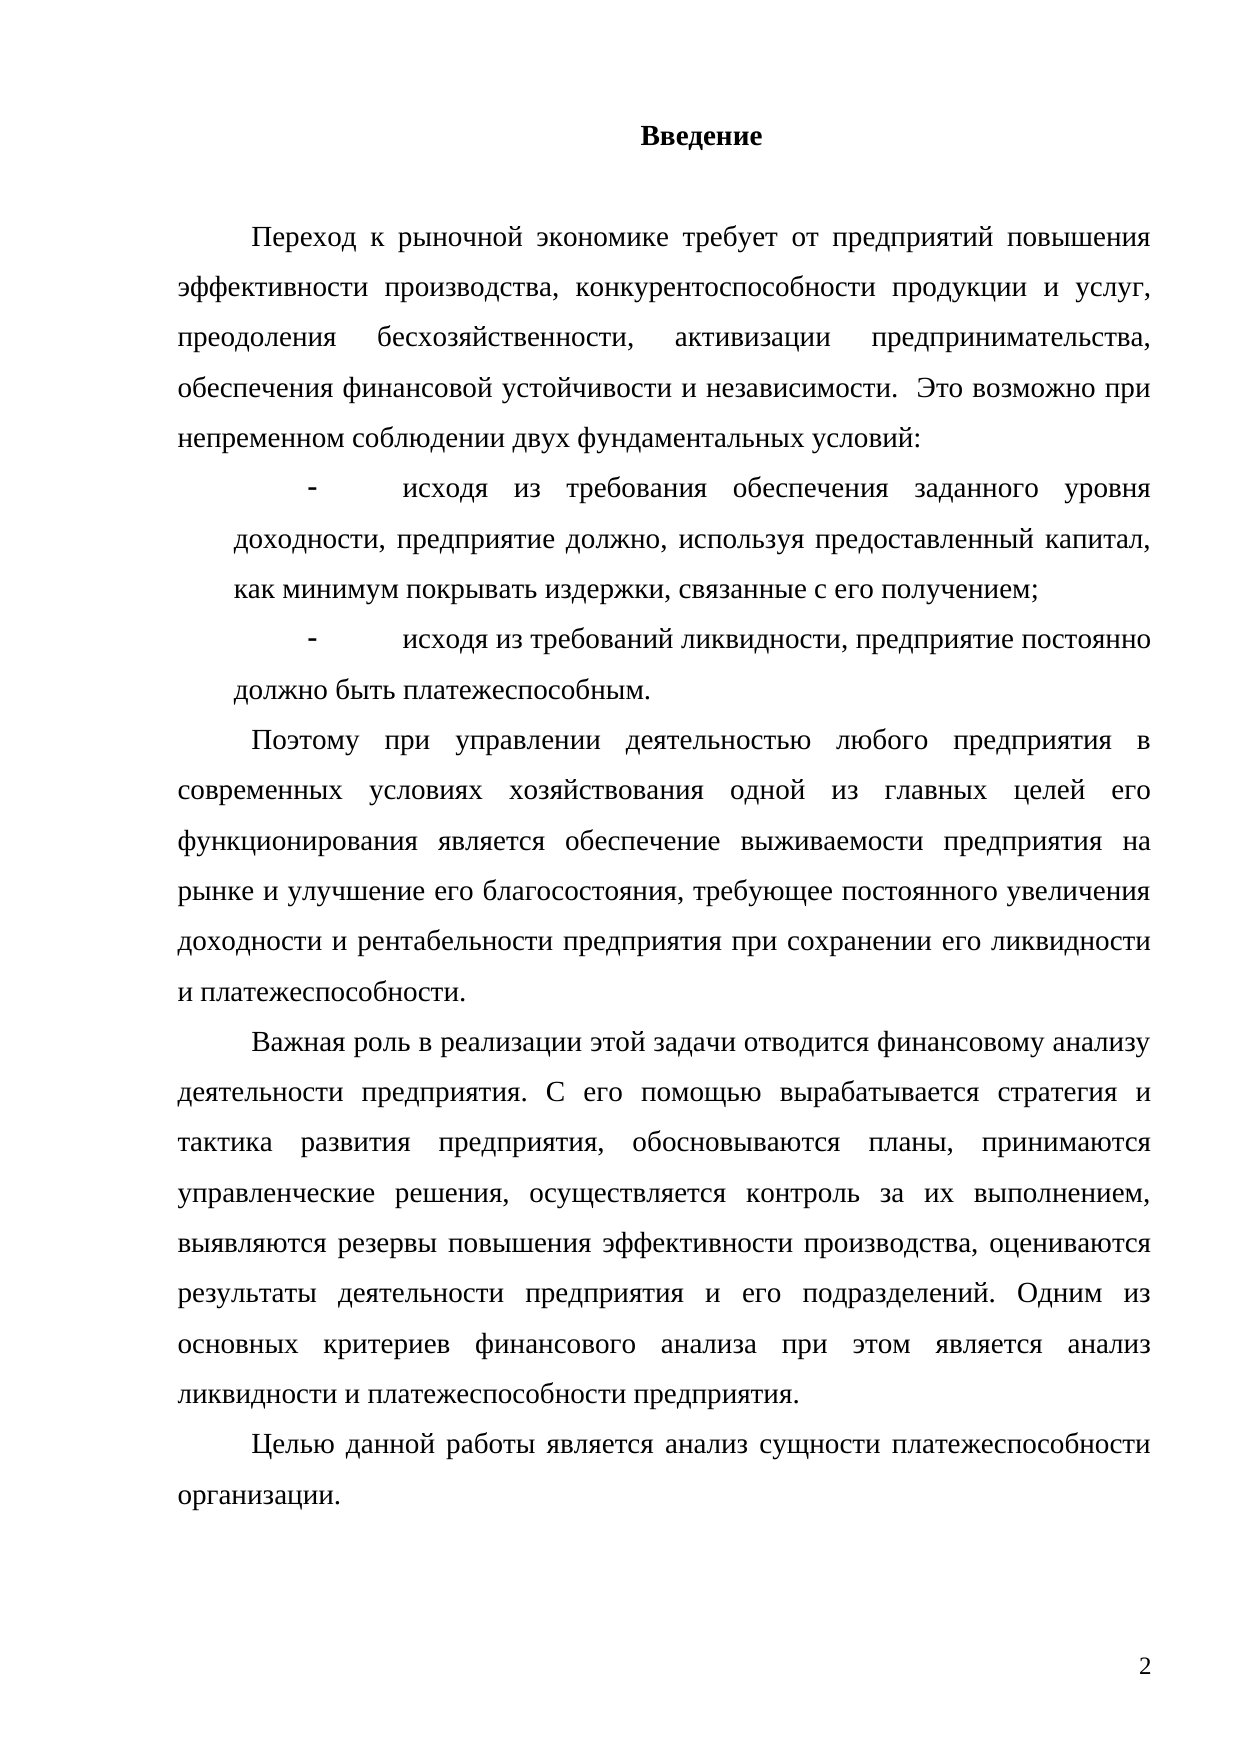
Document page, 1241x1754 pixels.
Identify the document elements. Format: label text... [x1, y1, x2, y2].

text Важная роль в реализации этой задачи отводится финансовому анализу деятельности предприятия. С его помощью вырабатывается стратегия и тактика развития предприятия, обосновываются планы, принимаются управленческие решения, осуществляется контроль за их выполнением, выявляются резервы повышения эффективности производства, оцениваются результаты деятельности предприятия и его подразделений. Одним из основных критериев финансового анализа при этом является анализ ликвидности и платежеспособности предприятия. [177, 1024, 1152, 1410]
text Переход к рыночной экономике требует от предприятий повышения эффективности производства, конкурентоспособности продукции и услуг, преодоления бесхозяйственности, активизации предпринимательства, обеспечения финансовой устойчивости и независимости. Это возможно при непременном соблюдении двух фундаментальных условий: [177, 219, 1152, 453]
list исходя из требования обеспечения заданного уровня доходности, предприятие должно, используя предоставленный капитал, как минимум покрывать издержки, связанные с его получением; [233, 470, 1152, 604]
text Целью данной работы является анализ сущности платежеспособности организации. [177, 1426, 1152, 1510]
subtitle Введение [177, 118, 1152, 152]
text Поэтому при управлении деятельностью любого предприятия в современных условиях хозяйствования одной из главных целей его функционирования является обеспечение выживаемости предприятия на рынке и улучшение его благосостояния, требующее постоянного увеличения доходности и рентабельности предприятия при сохранении его ликвидности и платежеспособности. [177, 722, 1152, 1007]
list исходя из требований ликвидности, предприятие постоянно должно быть платежеспособным. [233, 621, 1152, 705]
